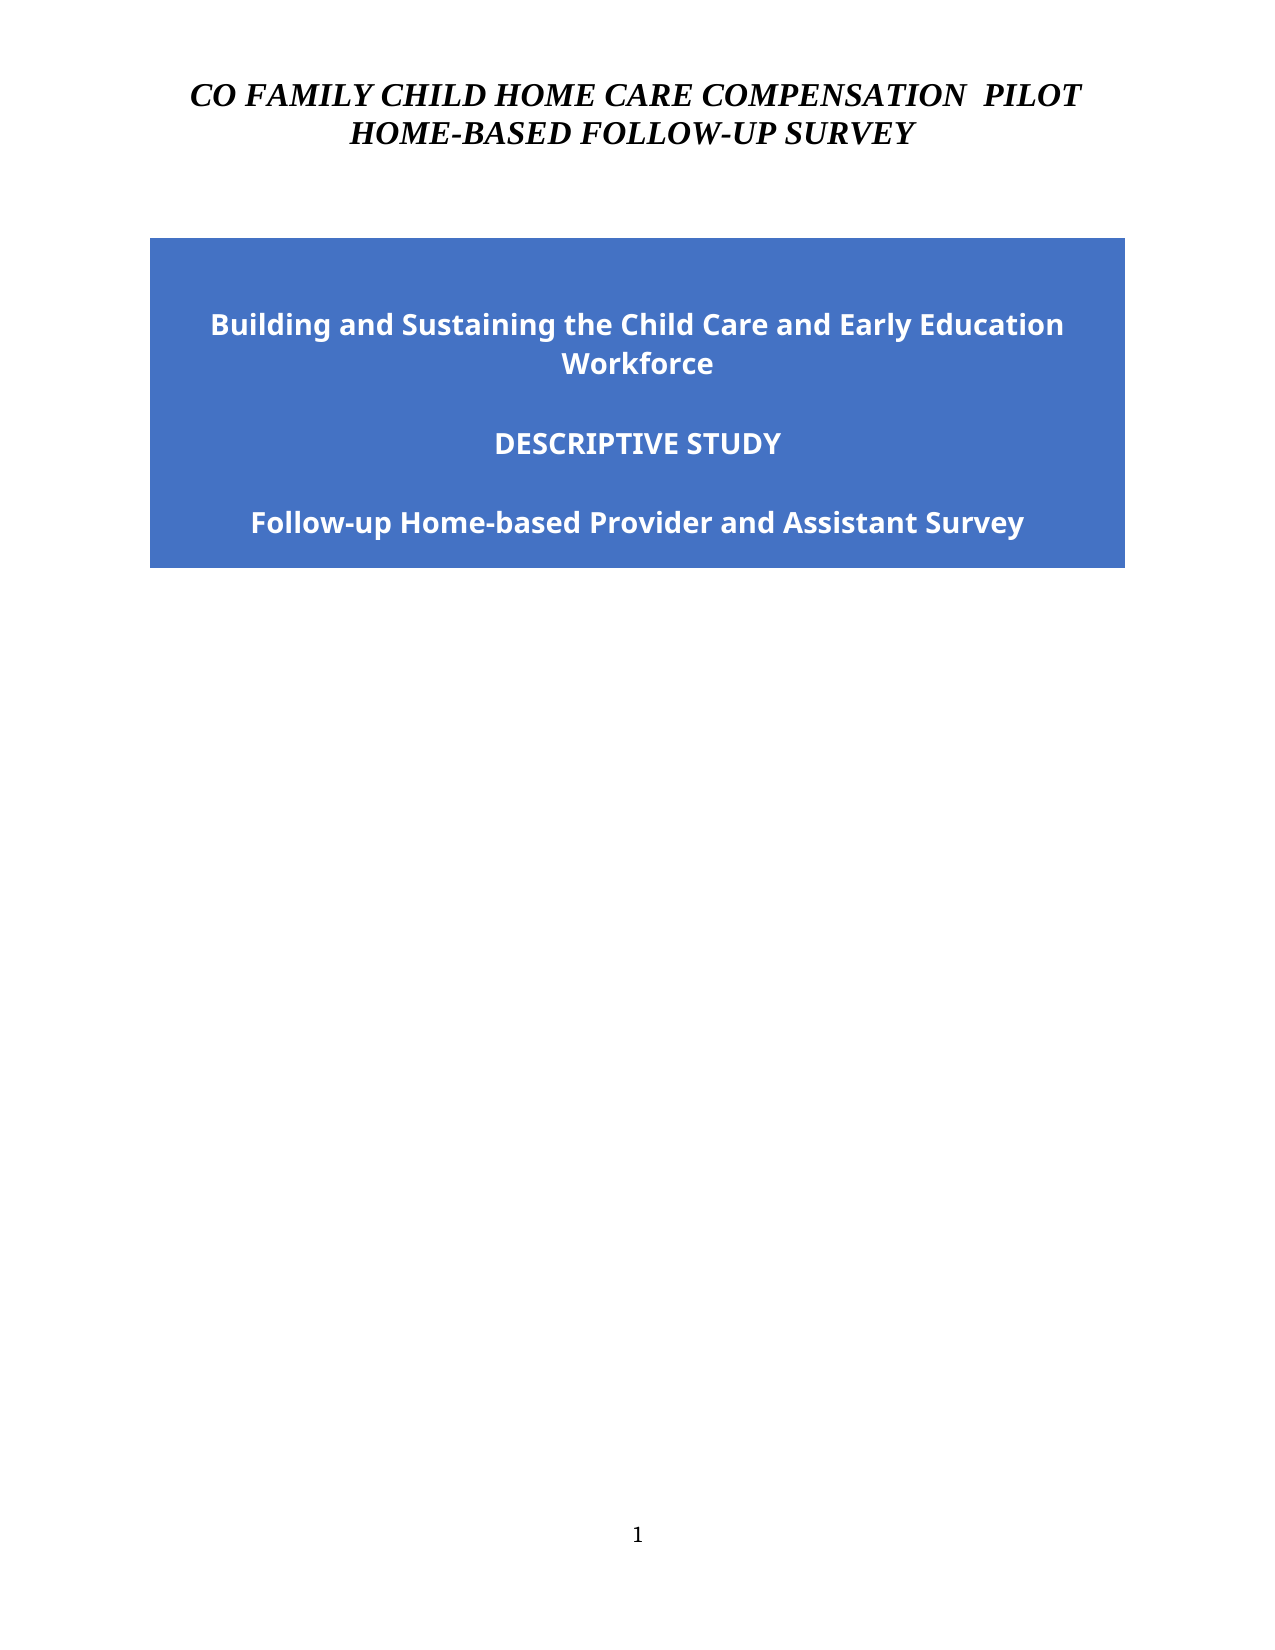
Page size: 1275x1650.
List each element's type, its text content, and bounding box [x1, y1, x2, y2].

text Follow-up Home-based Provider and Assistant Survey [150, 502, 1125, 568]
text DESCRIPTIVE STUDY [150, 423, 1125, 463]
text Building and Sustaining the Child Care and Early Education Workforce [150, 304, 1125, 383]
